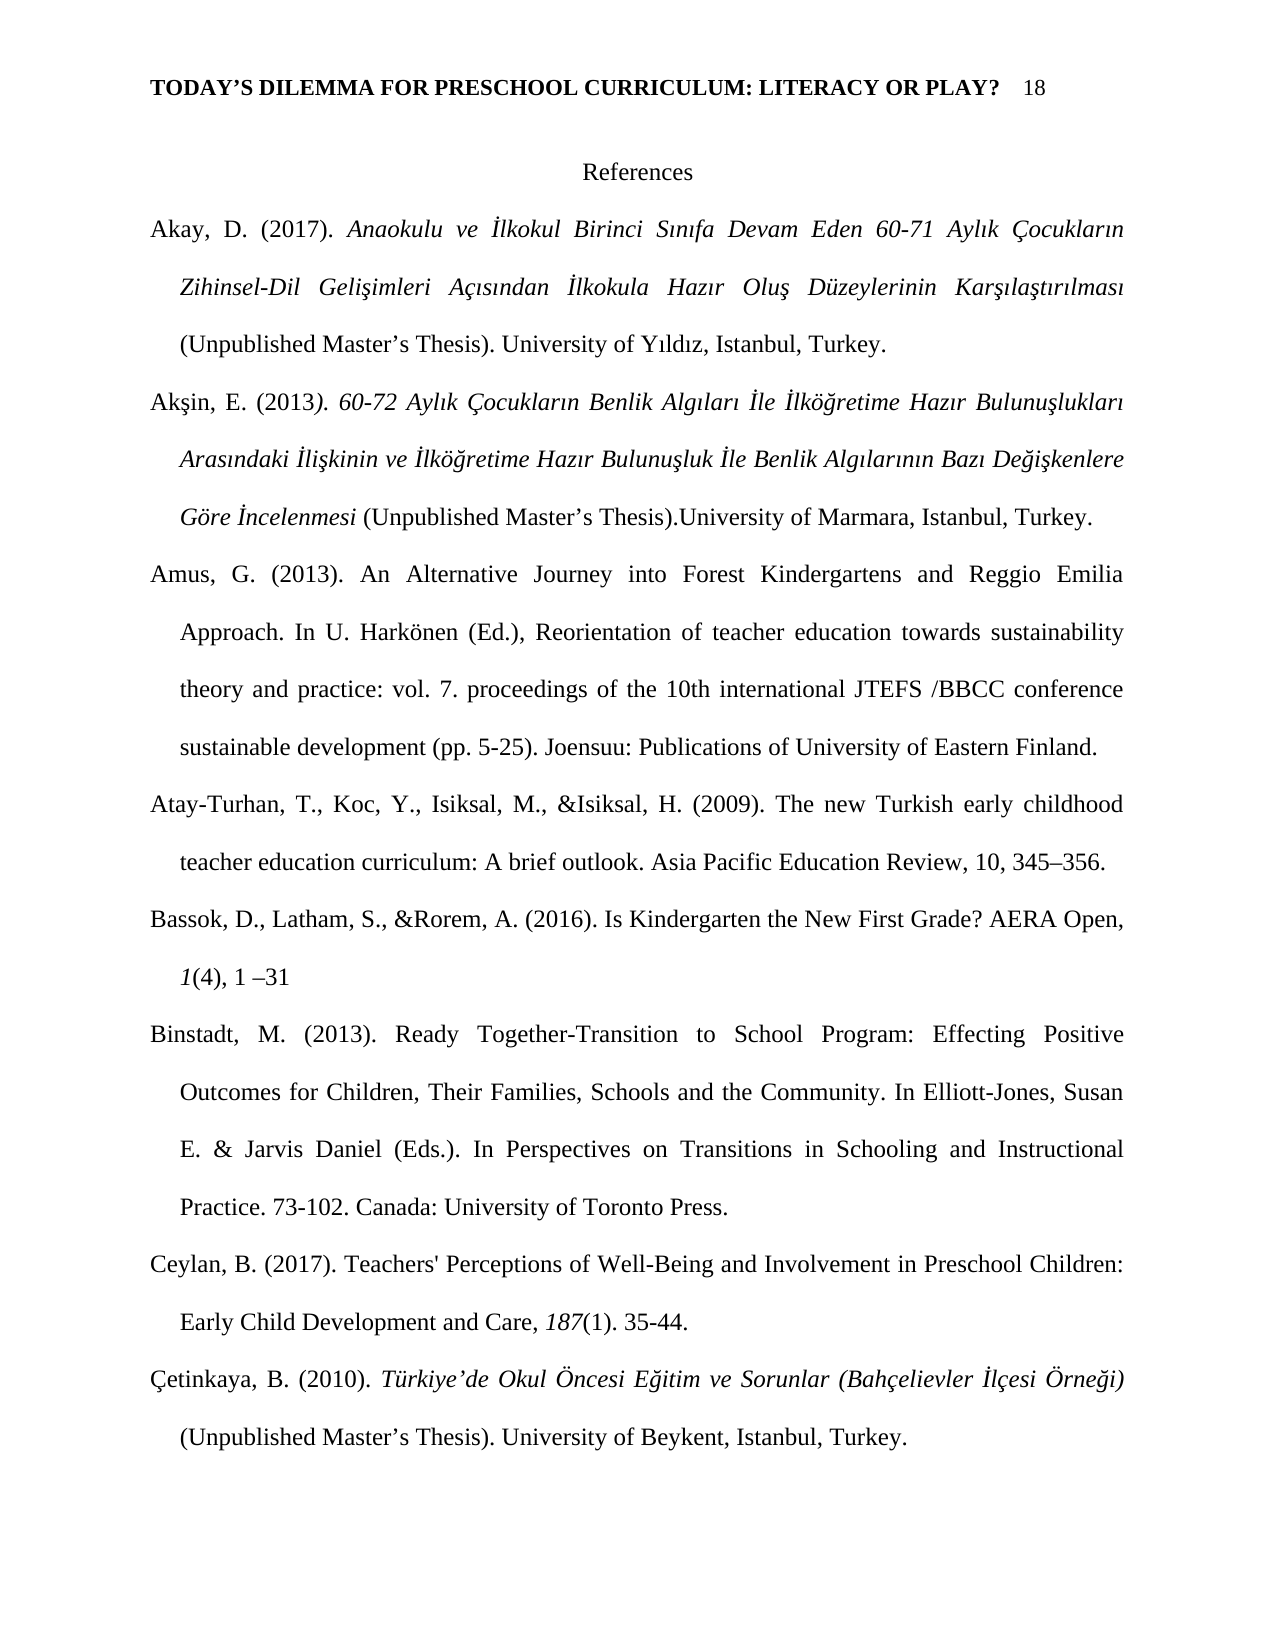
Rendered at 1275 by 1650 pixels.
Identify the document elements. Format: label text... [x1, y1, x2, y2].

text Akay, D. (2017). Anaokulu ve İlkokul Birinci Sınıfa Devam Eden 60-71 Aylık Çocukların Zihinsel-Dil Gelişimleri Açısından İlkokula Hazır Oluş Düzeylerinin Karşılaştırılması (Unpublished Master’s Thesis). University of Yıldız, Istanbul, Turkey. [150, 214, 1125, 358]
text Akşin, E. (2013). 60-72 Aylık Çocukların Benlik Algıları İle İlköğretime Hazır Bulunuşlukları Arasındaki İlişkinin ve İlköğretime Hazır Bulunuşluk İle Benlik Algılarının Bazı Değişkenlere Göre İncelenmesi (Unpublished Master’s Thesis).University of Marmara, Istanbul, Turkey. [150, 387, 1125, 531]
text Binstadt, M. (2013). Ready Together-Transition to School Program: Effecting Positive Outcomes for Children, Their Families, Schools and the Community. In Elliott-Jones, Susan E. & Jarvis Daniel (Eds.). In Perspectives on Transitions in Schooling and Instructional Practice. 73-102. Canada: University of Toronto Press. [150, 1019, 1125, 1221]
text References [150, 157, 1125, 186]
text Çetinkaya, B. (2010). Türkiye’de Okul Öncesi Eğitim ve Sorunlar (Bahçelievler İlçesi Örneği) (Unpublished Master’s Thesis). University of Beykent, Istanbul, Turkey. [150, 1364, 1125, 1451]
text Atay-Turhan, T., Koc, Y., Isiksal, M., &Isiksal, H. (2009). The new Turkish early childhood teacher education curriculum: A brief outlook. Asia Pacific Education Review, 10, 345–356. [150, 789, 1125, 876]
text Ceylan, B. (2017). Teachers' Perceptions of Well-Being and Involvement in Preschool Children: Early Child Development and Care, 187(1). 35-44. [150, 1249, 1125, 1336]
text Amus, G. (2013). An Alternative Journey into Forest Kindergartens and Reggio Emilia Approach. In U. Harkönen (Ed.), Reorientation of teacher education towards sustainability theory and practice: vol. 7. proceedings of the 10th international JTEFS /BBCC conference sustainable development (pp. 5-25). Joensuu: Publications of University of Eastern Finland. [150, 559, 1125, 761]
text Bassok, D., Latham, S., &Rorem, A. (2016). Is Kindergarten the New First Grade? AERA Open, 1(4), 1 –31 [150, 904, 1125, 991]
